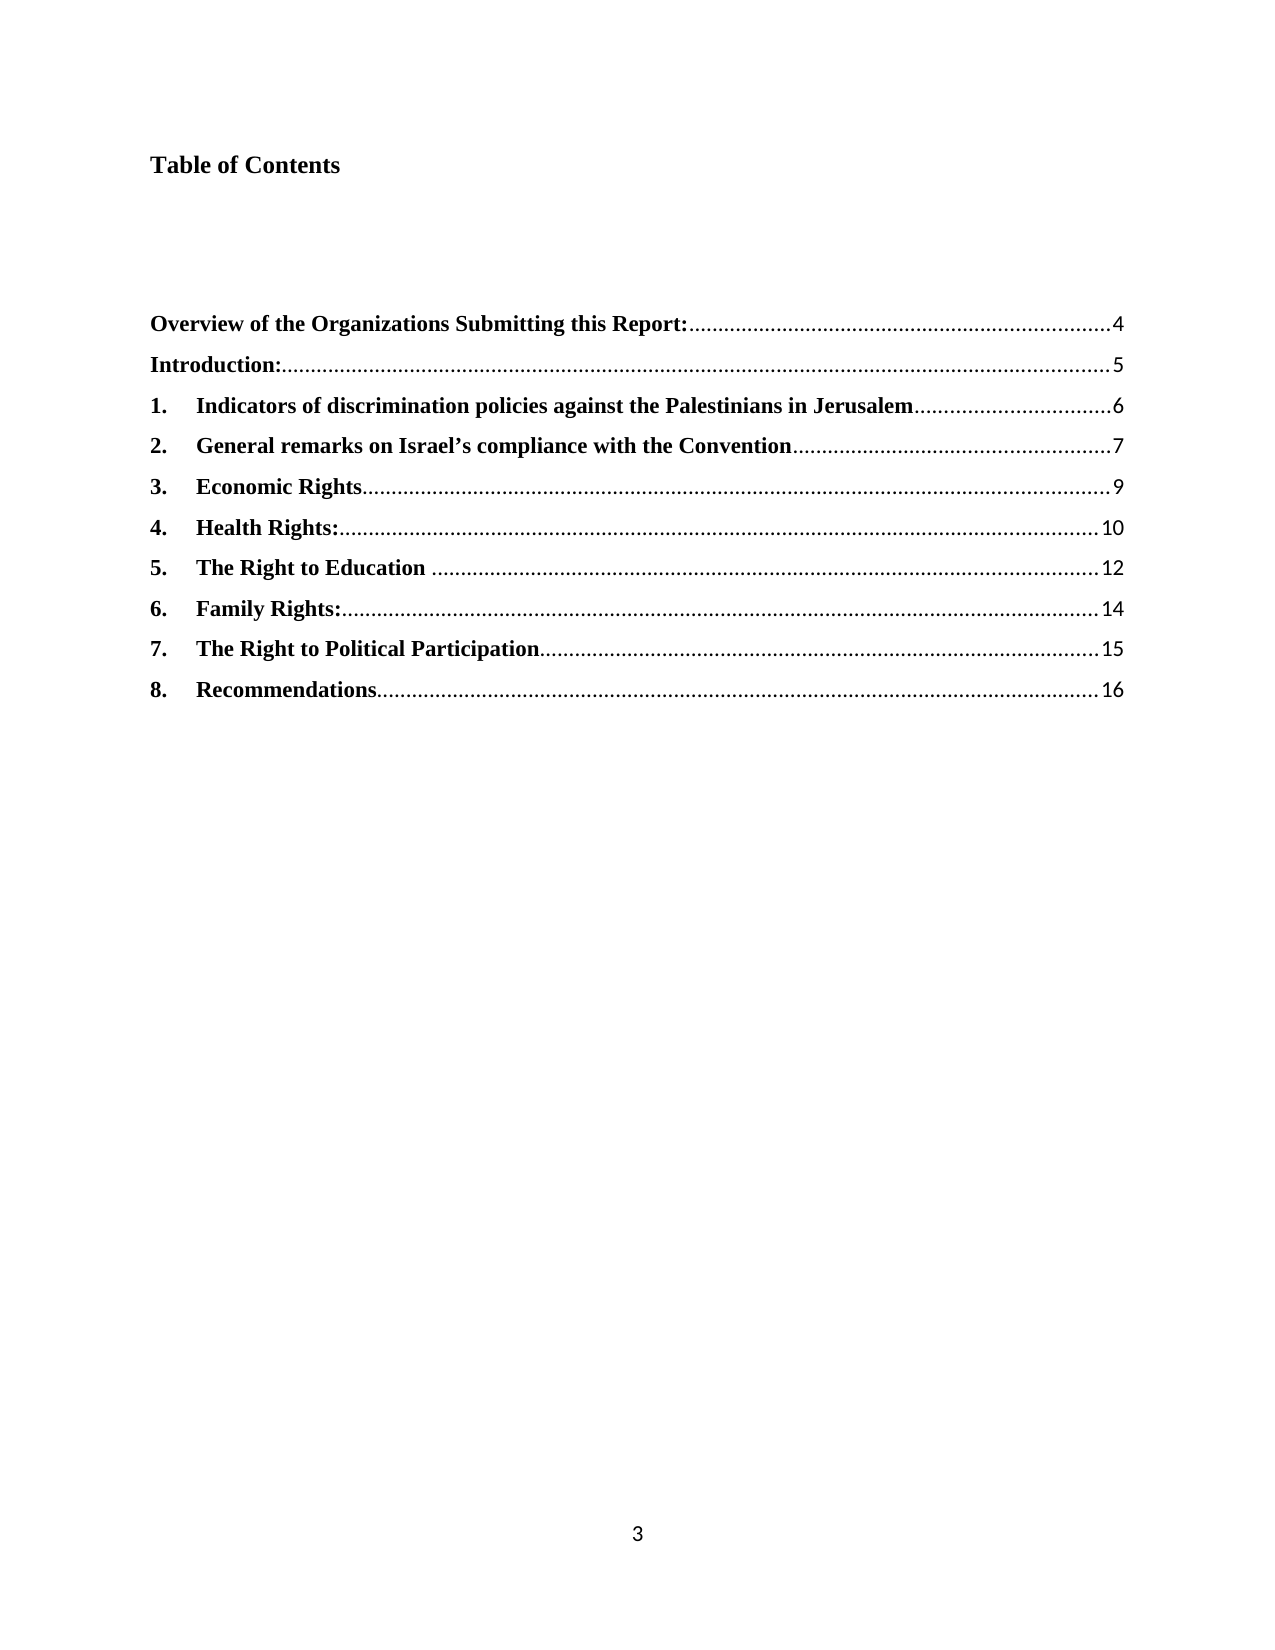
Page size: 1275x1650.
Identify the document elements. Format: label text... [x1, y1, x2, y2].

text Table of Contents [150, 150, 1125, 179]
